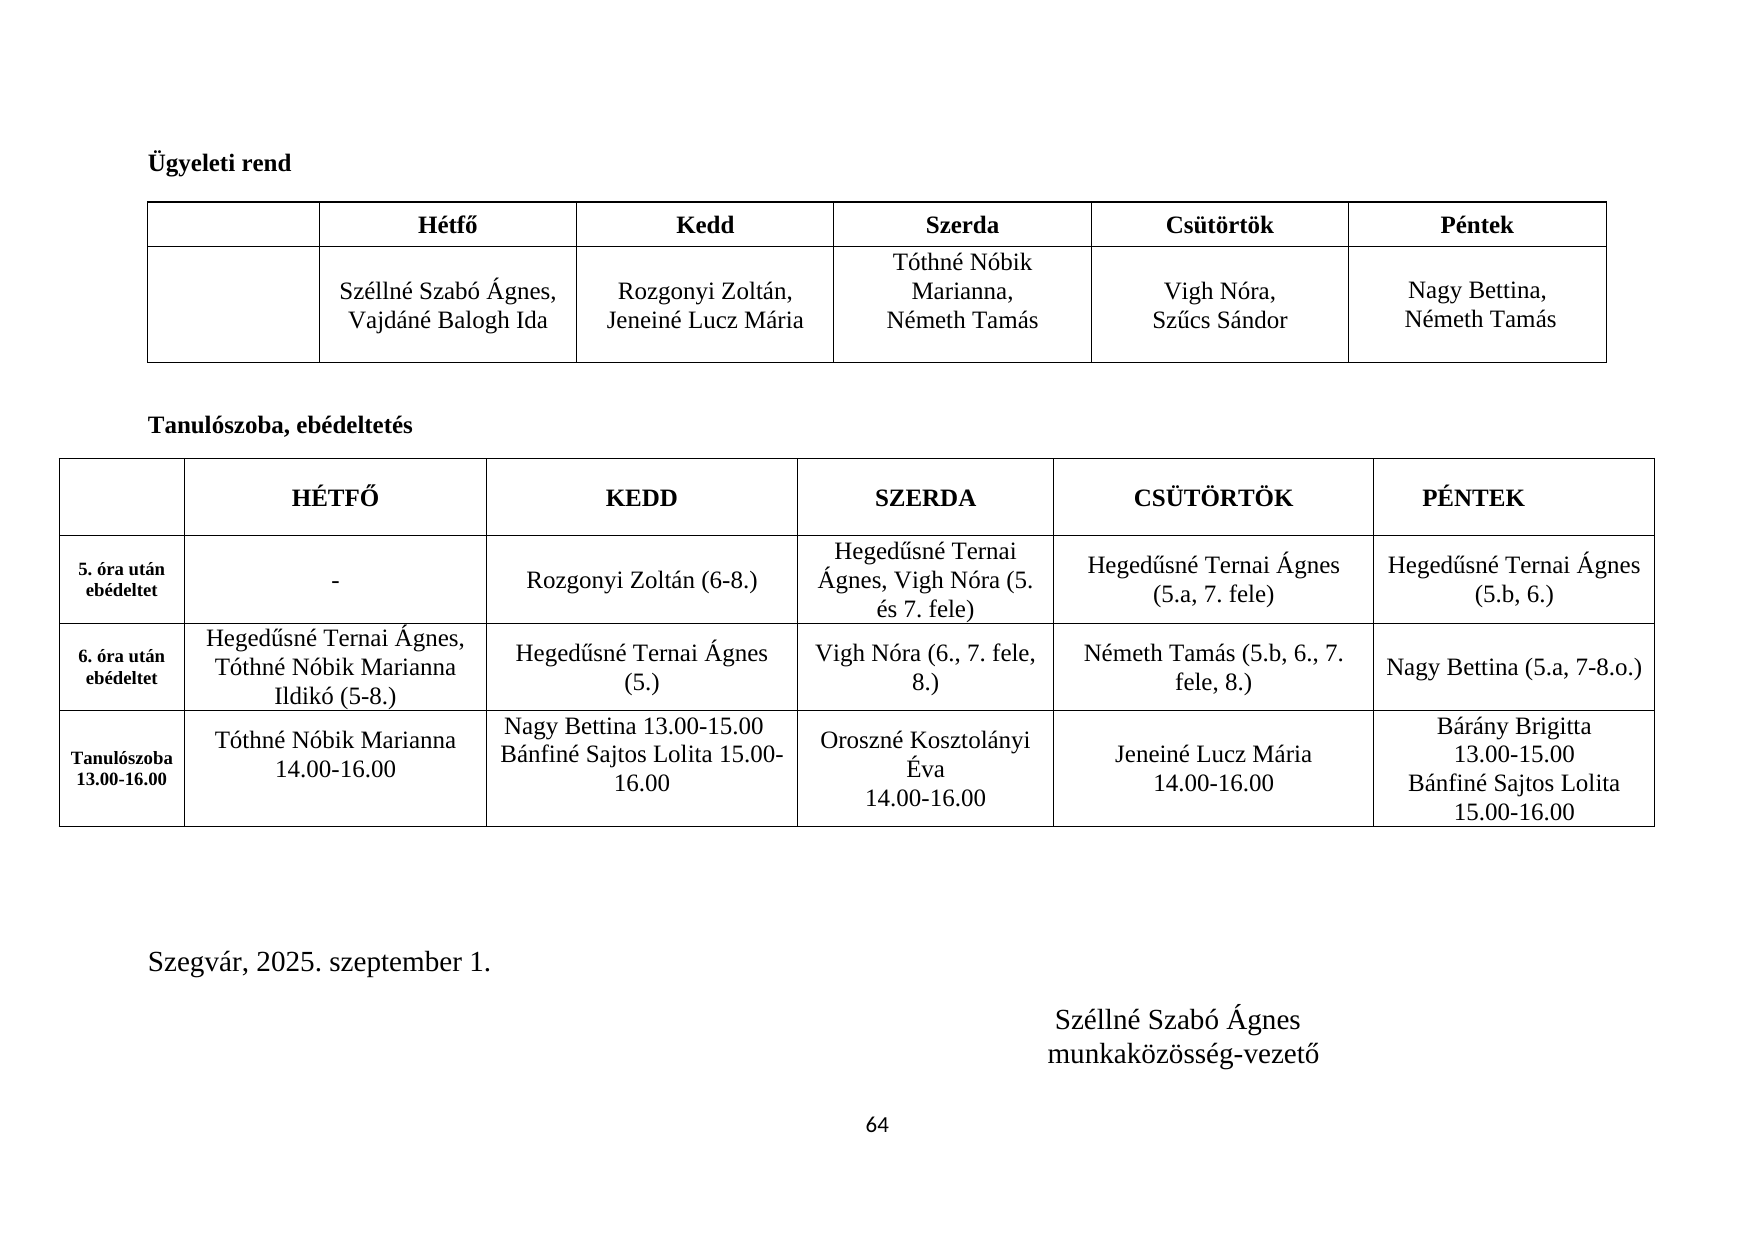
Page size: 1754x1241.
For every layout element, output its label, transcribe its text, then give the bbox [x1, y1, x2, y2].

table_cell Németh Tamás (5.b, 6., 7. fele, 8.) [1054, 624, 1373, 710]
table_cell Vigh Nóra, Szűcs Sándor [1092, 247, 1348, 362]
table_cell Tanulószoba 13.00-16.00 [60, 711, 184, 826]
table_header [148, 203, 319, 246]
table_header HÉTFŐ [185, 459, 486, 535]
table_header Szerda [834, 203, 1091, 246]
table_header Péntek [1349, 203, 1606, 246]
table_header PÉNTEK [1374, 459, 1654, 535]
table_header [60, 459, 184, 535]
table_cell Hegedűsné Ternai Ágnes (5.a, 7. fele) [1054, 536, 1373, 622]
text munkaközösség-vezető [148, 1036, 1606, 1069]
table_cell Hegedűsné Ternai Ágnes (5.b, 6.) [1374, 536, 1654, 622]
table_cell [148, 247, 319, 362]
table_cell Bárány Brigitta 13.00-15.00 Bánfiné Sajtos Lolita 15.00-16.00 [1374, 711, 1654, 826]
table_cell Széllné Szabó Ágnes, Vajdáné Balogh Ida [320, 247, 576, 362]
table_header KEDD [487, 459, 797, 535]
table_header Csütörtök [1092, 203, 1348, 246]
table_cell Jeneiné Lucz Mária 14.00-16.00 [1054, 711, 1373, 826]
table_cell Hegedűsné Ternai Ágnes (5.) [487, 624, 797, 710]
table_cell Nagy Bettina (5.a, 7-8.o.) [1374, 624, 1654, 710]
text Tanulószoba, ebédeltetés [148, 410, 1606, 439]
table_cell Rozgonyi Zoltán, Jeneiné Lucz Mária [577, 247, 833, 362]
table_cell - [185, 536, 486, 622]
table_cell Vigh Nóra (6., 7. fele, 8.) [798, 624, 1053, 710]
table_cell 5. óra után ebédeltet [60, 536, 184, 622]
table_cell Rozgonyi Zoltán (6-8.) [487, 536, 797, 622]
table_header SZERDA [798, 459, 1053, 535]
table_cell Nagy Bettina 13.00-15.00 Bánfiné Sajtos Lolita 15.00-16.00 [487, 711, 797, 826]
table_cell Hegedűsné Ternai Ágnes, Tóthné Nóbik Marianna Ildikó (5-8.) [185, 624, 486, 710]
table_cell Nagy Bettina, Németh Tamás [1349, 247, 1606, 362]
table_cell Tóthné Nóbik Marianna, Németh Tamás [834, 247, 1091, 362]
table_header CSÜTÖRTÖK [1054, 459, 1373, 535]
text Széllné Szabó Ágnes [148, 1002, 1606, 1036]
text Ügyeleti rend [148, 148, 1606, 176]
table_header Hétfő [320, 203, 576, 246]
table_cell 6. óra után ebédeltet [60, 624, 184, 710]
text Szegvár, 2025. szeptember 1. [148, 944, 1606, 977]
table_cell Hegedűsné Ternai Ágnes, Vigh Nóra (5. és 7. fele) [798, 536, 1053, 622]
table_cell Oroszné Kosztolányi Éva 14.00-16.00 [798, 711, 1053, 826]
table_header Kedd [577, 203, 833, 246]
table_cell Tóthné Nóbik Marianna 14.00-16.00 [185, 711, 486, 826]
